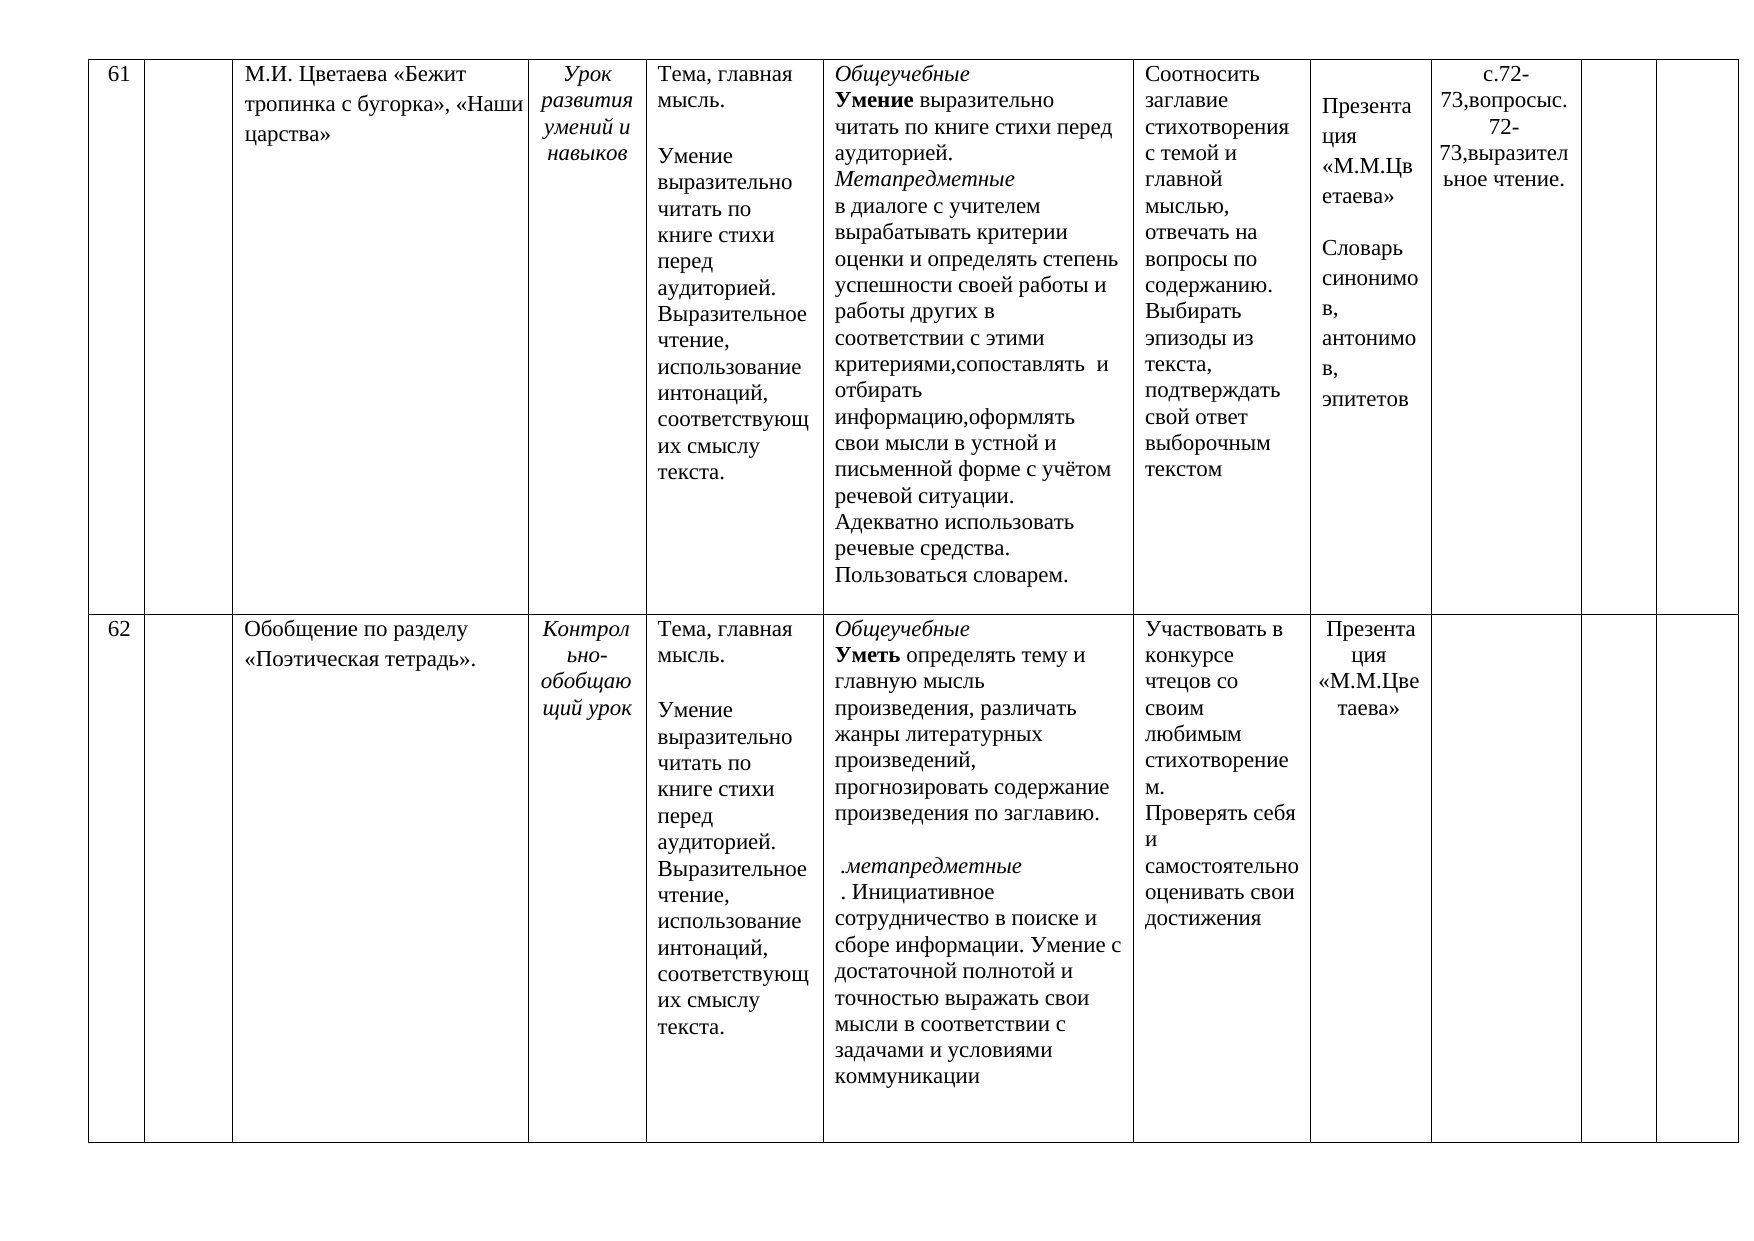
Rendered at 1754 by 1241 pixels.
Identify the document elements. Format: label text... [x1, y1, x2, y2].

table_cell Урок развития умений и навыков [529, 60, 646, 613]
table_cell Общеучебные Умение выразительно читать по книге стихи перед аудиторией. Метапредметные в диалоге с учителем вырабатывать критерии оценки и определять степень успешности своей работы и работы других в соответствии с этими критериями,сопоставлять и отбирать информацию,оформлять свои мысли в устной и письменной форме с учётом речевой ситуации. Адекватно использовать речевые средства. Пользоваться словарем. [824, 60, 1133, 613]
table_cell [1432, 615, 1581, 1142]
table_cell Обобщение по разделу «Поэтическая тетрадь». [233, 615, 528, 1142]
table_cell 62 [89, 615, 144, 1142]
table_cell [145, 60, 232, 613]
table_cell Презентация «М.М.Цветаева» Словарь синонимов, антонимов, эпитетов [1311, 60, 1431, 613]
table_cell Участвовать в конкурсе чтецов со своим любимым стихотворением. Проверять себя и самостоятельно оценивать свои достижения [1134, 615, 1310, 1142]
table_cell [1582, 615, 1656, 1142]
table_cell [1582, 60, 1656, 613]
table_cell Общеучебные Уметь определять тему и главную мысль произведения, различать жанры литературных произведений, прогнозировать содержание произведения по заглавию. .метапредметные . Инициативное сотрудничество в поиске и сборе информации. Умение с достаточной полнотой и точностью выражать свои мысли в соответствии с задачами и условиями коммуникации [824, 615, 1133, 1142]
table_cell Тема, главная мысль. Умение выразительно читать по книге стихи перед аудиторией. Выразительное чтение, использование интонаций, соответствующих смыслу текста. [647, 60, 823, 613]
table_cell Тема, главная мысль. Умение выразительно читать по книге стихи перед аудиторией. Выразительное чтение, использование интонаций, соответствующих смыслу текста. [647, 615, 823, 1142]
table_cell [145, 615, 232, 1142]
table_cell [1657, 615, 1738, 1142]
table_cell [1657, 60, 1738, 613]
table_cell М.И. Цветаева «Бежит тропинка с бугорка», «Наши царства» [233, 60, 528, 613]
table_cell Презентация «М.М.Цветаева» [1311, 615, 1431, 1142]
table_cell с.72-73,вопросыс.72-73,выразительное чтение. [1432, 60, 1581, 613]
table_cell Соотносить заглавие стихотворения с темой и главной мыслью, отвечать на вопросы по содержанию. Выбирать эпизоды из текста, подтверждать свой ответ выборочным текстом [1134, 60, 1310, 613]
table_cell 61 [89, 60, 144, 613]
table_cell Контрольно-обобщающий урок [529, 615, 646, 1142]
